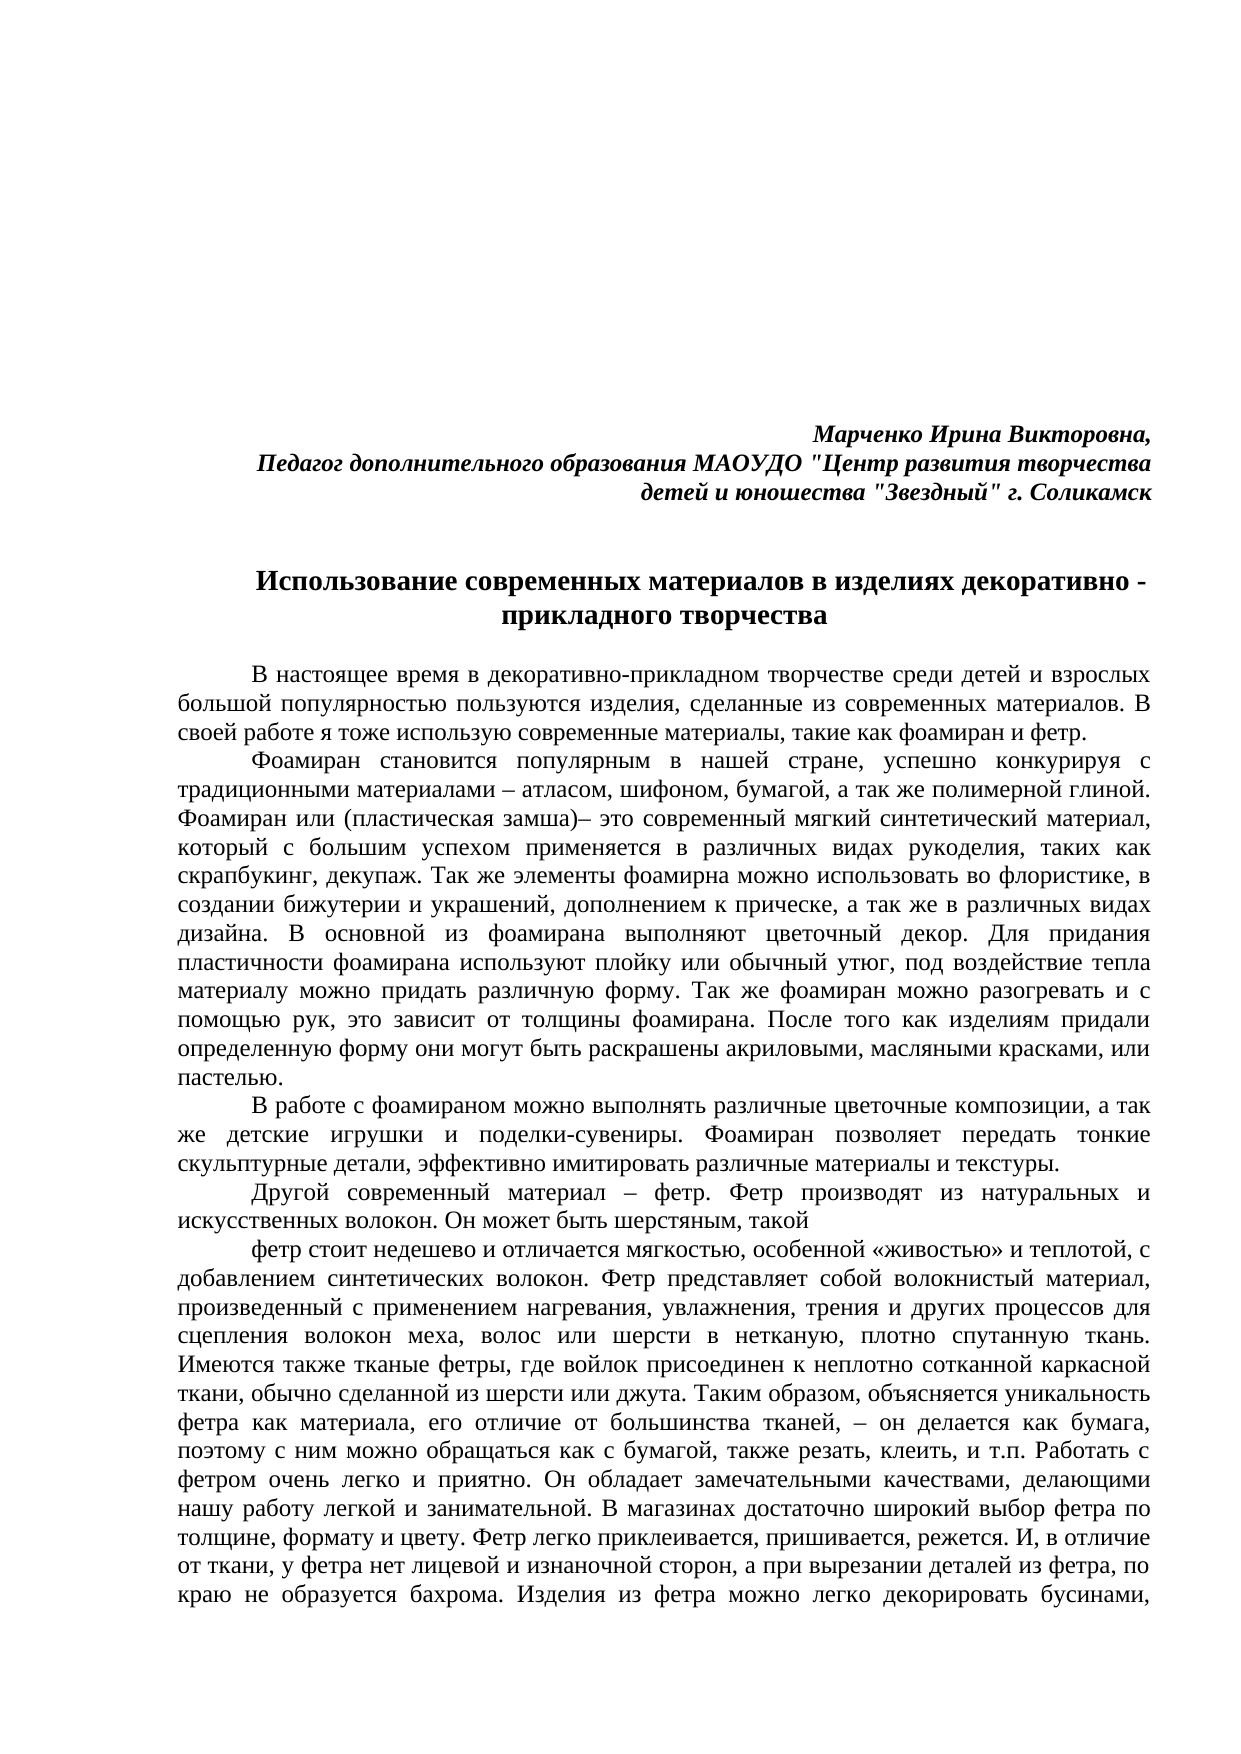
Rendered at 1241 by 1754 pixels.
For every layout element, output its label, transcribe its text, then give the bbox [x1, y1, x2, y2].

text В работе с фоамираном можно выполнять различные цветочные композиции, а так же детские игрушки и поделки-сувениры. Фоамиран позволяет передать тонкие скульптурные детали, эффективно имитировать различные материалы и текстуры. [177, 1090, 1152, 1177]
text Педагог дополнительного образования МАОУДО "Центр развития творчества детей и юношества "Звездный" г. Соликамск [177, 448, 1152, 506]
text Фоамиран становится популярным в нашей стране, успешно конкурируя с традиционными материалами – атласом, шифоном, бумагой, а так же полимерной глиной. Фоамиран или (пластическая замша)– это современный мягкий синтетический материал, который с большим успехом применяется в различных видах рукоделия, таких как скрапбукинг, декупаж. Так же элементы фоамирна можно использовать во флористике, в создании бижутерии и украшений, дополнением к прическе, а так же в различных видах дизайна. В основной из фоамирана выполняют цветочный декор. Для придания пластичности фоамирана используют плойку или обычный утюг, под воздействие тепла материалу можно придать различную форму. Так же фоамиран можно разогревать и с помощью рук, это зависит от толщины фоамирана. После того как изделиям придали определенную форму они могут быть раскрашены акриловыми, масляными красками, или пастелью. [177, 745, 1152, 1090]
text Другой современный материал – фетр. Фетр производят из натуральных и искусственных волокон. Он может быть шерстяным, такой [177, 1177, 1152, 1234]
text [177, 1234, 1152, 1608]
text Марченко Ирина Викторовна, [177, 419, 1152, 448]
text Использование современных материалов в изделиях декоративно - прикладного творчества [177, 563, 1152, 630]
text В настоящее время в декоративно-прикладном творчестве среди детей и взрослых большой популярностью пользуются изделия, сделанные из современных материалов. В своей работе я тоже использую современные материалы, такие как фоамиран и фетр. [177, 659, 1152, 745]
